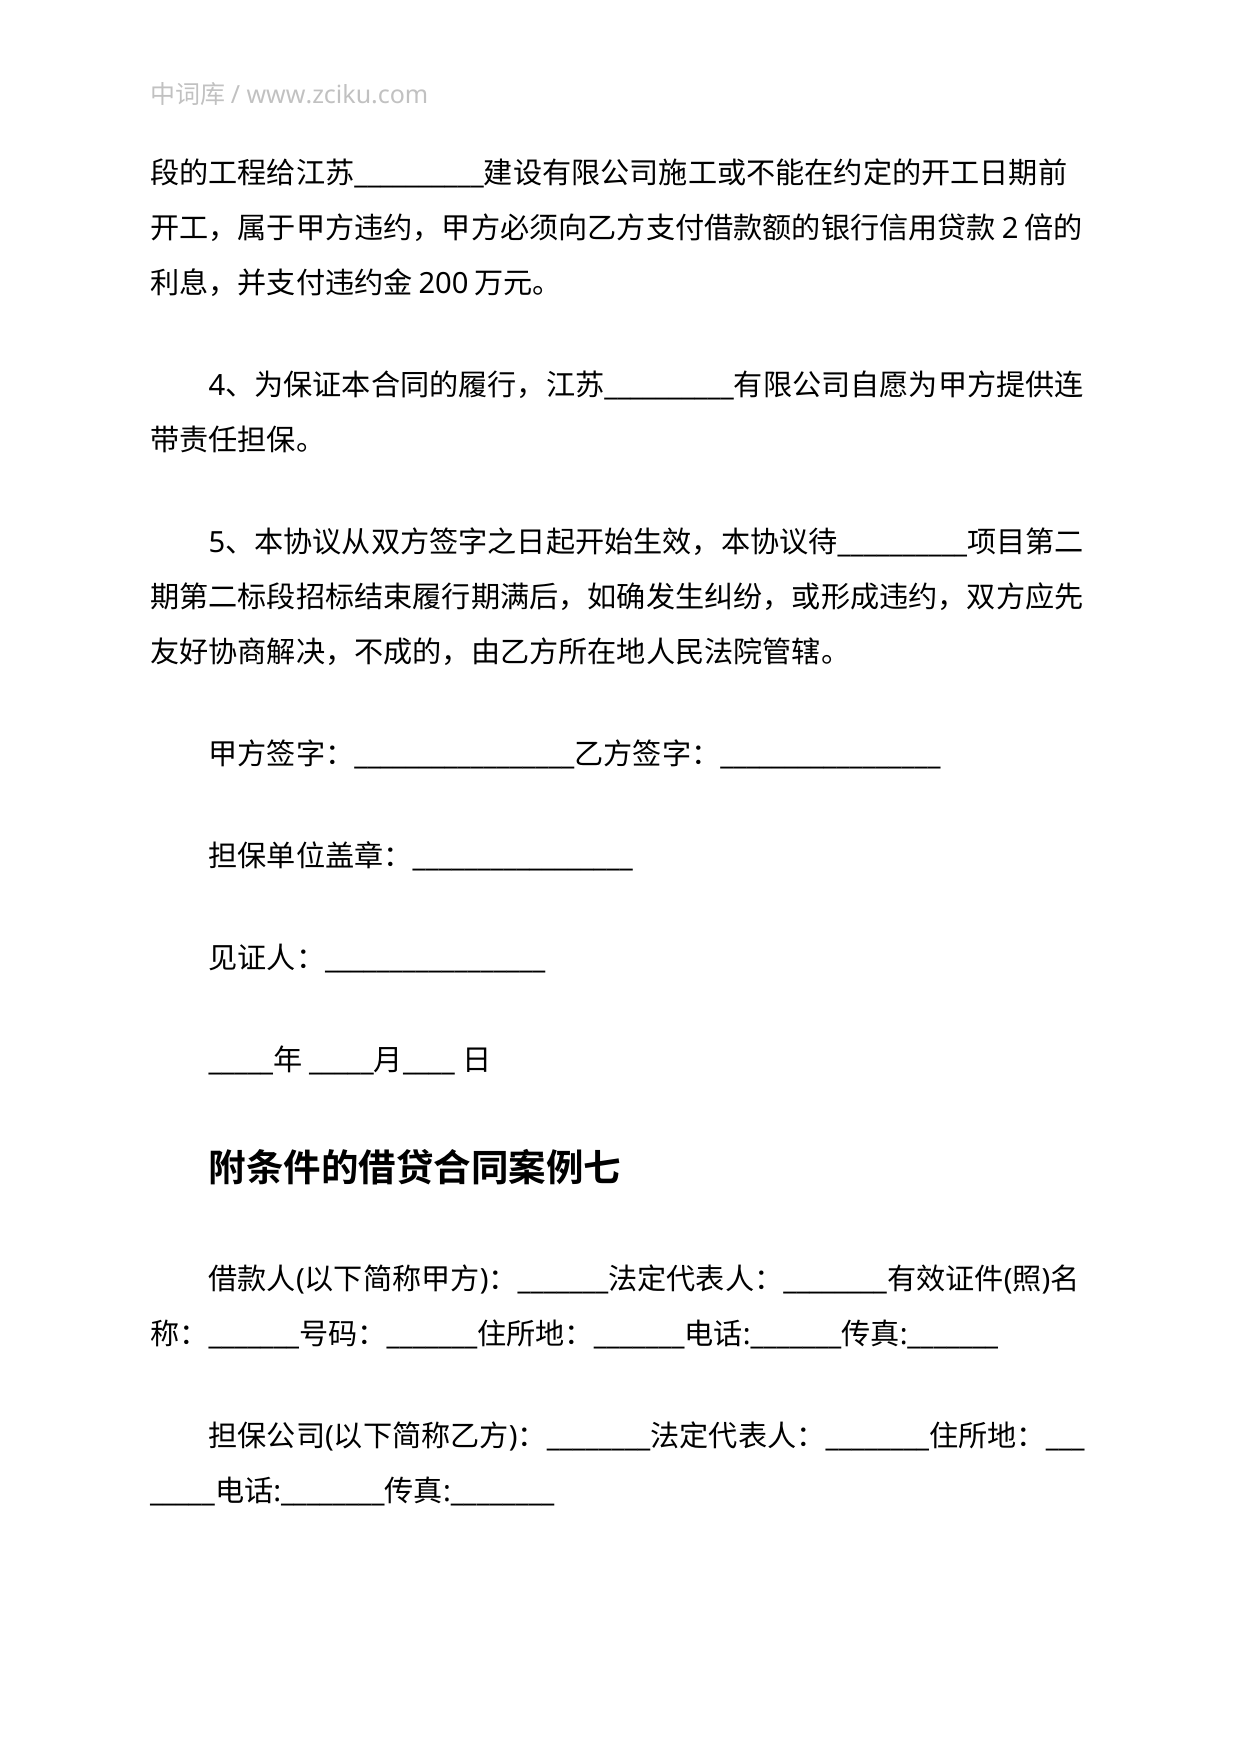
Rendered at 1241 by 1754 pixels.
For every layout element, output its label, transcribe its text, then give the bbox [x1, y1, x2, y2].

text 4、为保证本合同的履行，江苏__________有限公司自愿为甲方提供连带责任担保。 [150, 362, 1090, 459]
text 5、本协议从双方签字之日起开始生效，本协议待__________项目第二期第二标段招标结束履行期满后，如确发生纠纷，或形成违约，双方应先友好协商解决，不成的，由乙方所在地人民法院管辖。 [150, 519, 1090, 671]
text 见证人：_________________ [150, 934, 1090, 977]
text _____年 _____月____ 日 [150, 1036, 1090, 1079]
text 附条件的借贷合同案例七 [150, 1138, 1090, 1193]
text 担保单位盖章：_________________ [150, 832, 1090, 875]
text 甲方签字：_________________乙方签字：_________________ [150, 730, 1090, 773]
text 担保公司(以下简称乙方)：________法定代表人：________住所地：________电话:________传真:________ [150, 1413, 1090, 1510]
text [150, 150, 1090, 302]
text 借款人(以下简称甲方)：_______法定代表人：________有效证件(照)名称：_______号码：_______住所地：_______电话:_______传真:_______ [150, 1256, 1090, 1353]
